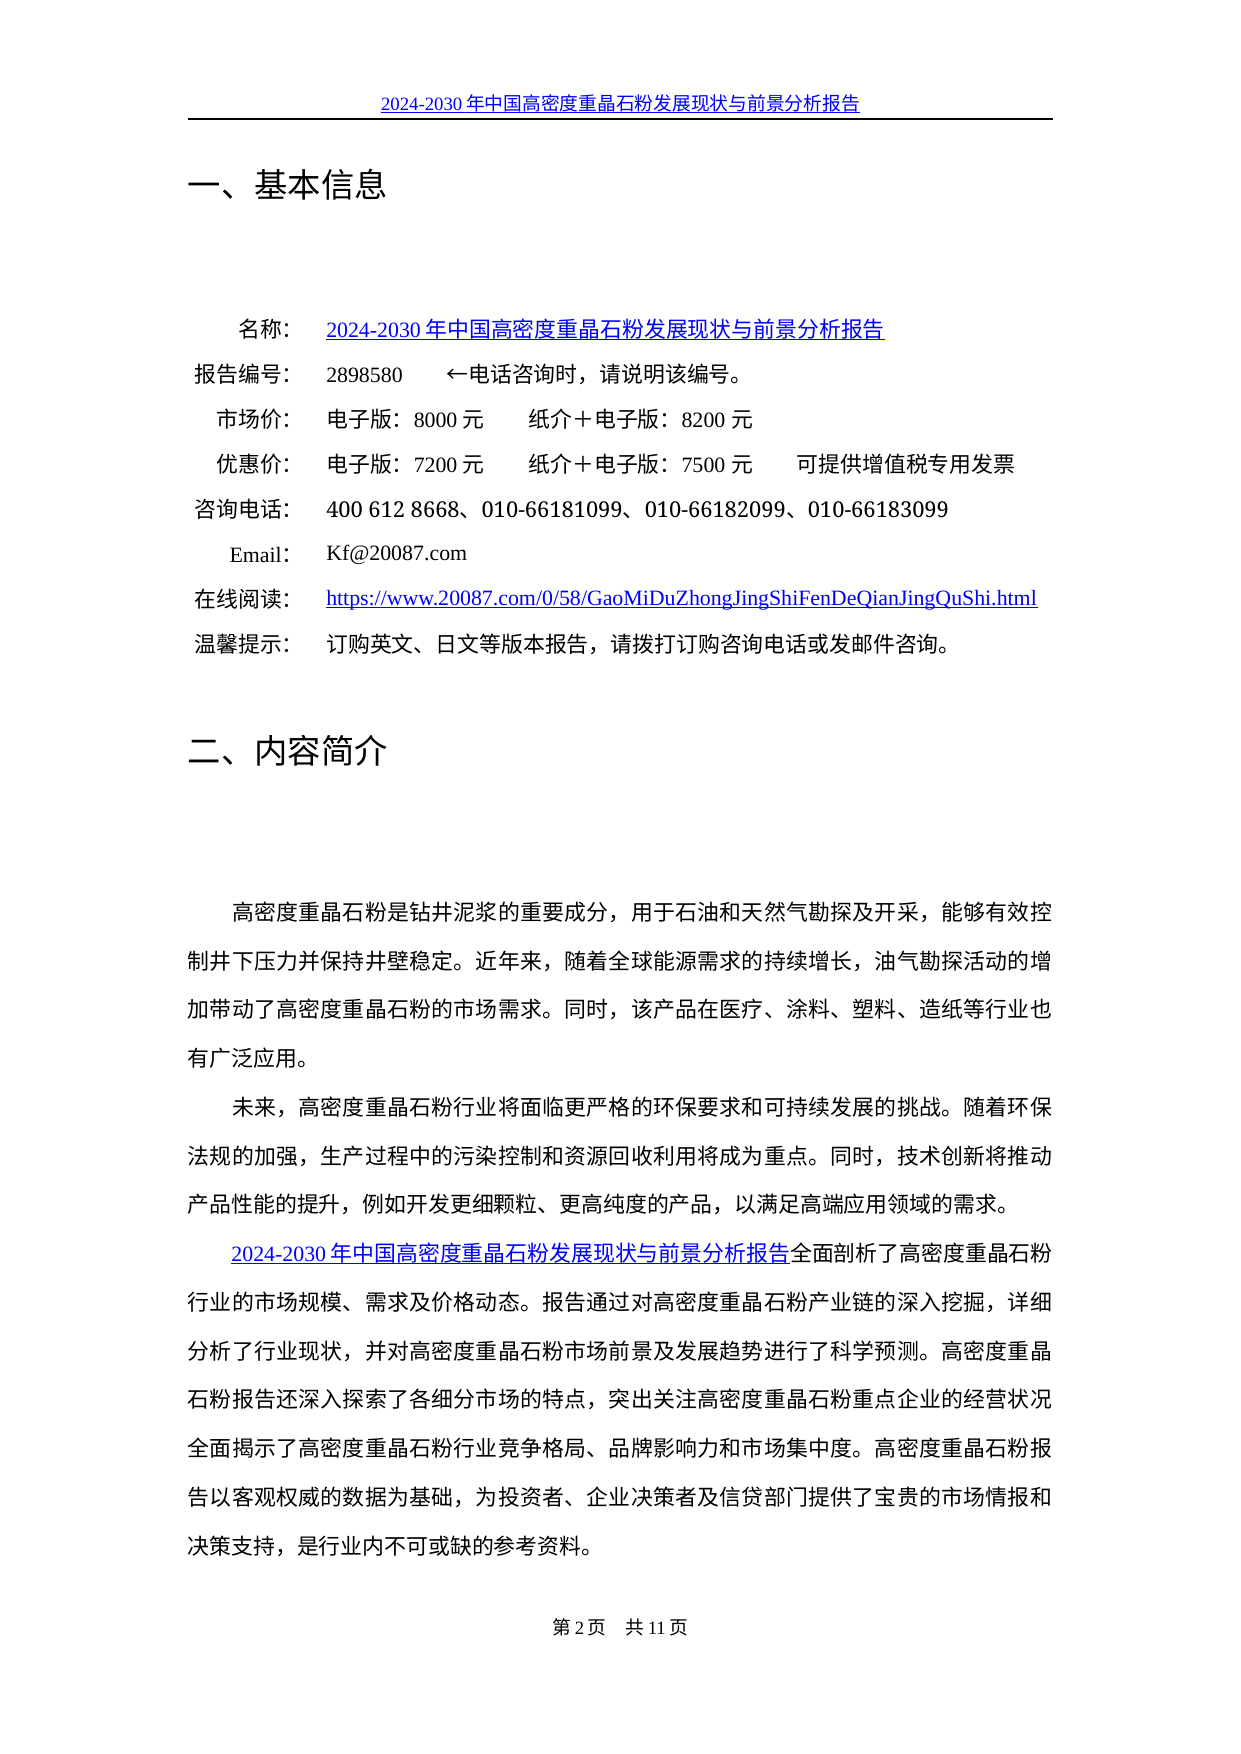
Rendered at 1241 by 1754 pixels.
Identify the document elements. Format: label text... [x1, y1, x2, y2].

table_header 2024-2030年中国高密度重晶石粉发展现状与前景分析报告 [315, 312, 1073, 357]
table_header 名称： [167, 312, 315, 357]
table_cell 电子版：7200 元 纸介＋电子版：7500 元 可提供增值税专用发票 [315, 447, 1073, 492]
table_cell 温馨提示： [167, 627, 315, 672]
table_cell [315, 582, 1073, 627]
table_cell 市场价： [167, 402, 315, 447]
table_cell 优惠价： [167, 447, 315, 492]
table_cell 报告编号： [167, 357, 315, 402]
table_cell 在线阅读： [167, 582, 315, 627]
table_cell 咨询电话： [167, 492, 315, 537]
table_cell 电子版：8000 元 纸介＋电子版：8200 元 [315, 402, 1073, 447]
table_cell 订购英文、日文等版本报告，请拨打订购咨询电话或发邮件咨询。 [315, 627, 1073, 672]
table_cell 2898580 ←电话咨询时，请说明该编号。 [315, 357, 1073, 402]
table_cell Kf@20087.com [315, 537, 1073, 582]
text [187, 894, 1053, 1561]
table_cell 400 612 8668、010-66181099、010-66182099、010-66183099 [315, 492, 1073, 537]
title 二、内容简介 [187, 717, 1053, 782]
table_cell Email： [167, 537, 315, 582]
title 一、基本信息 [187, 150, 1053, 215]
